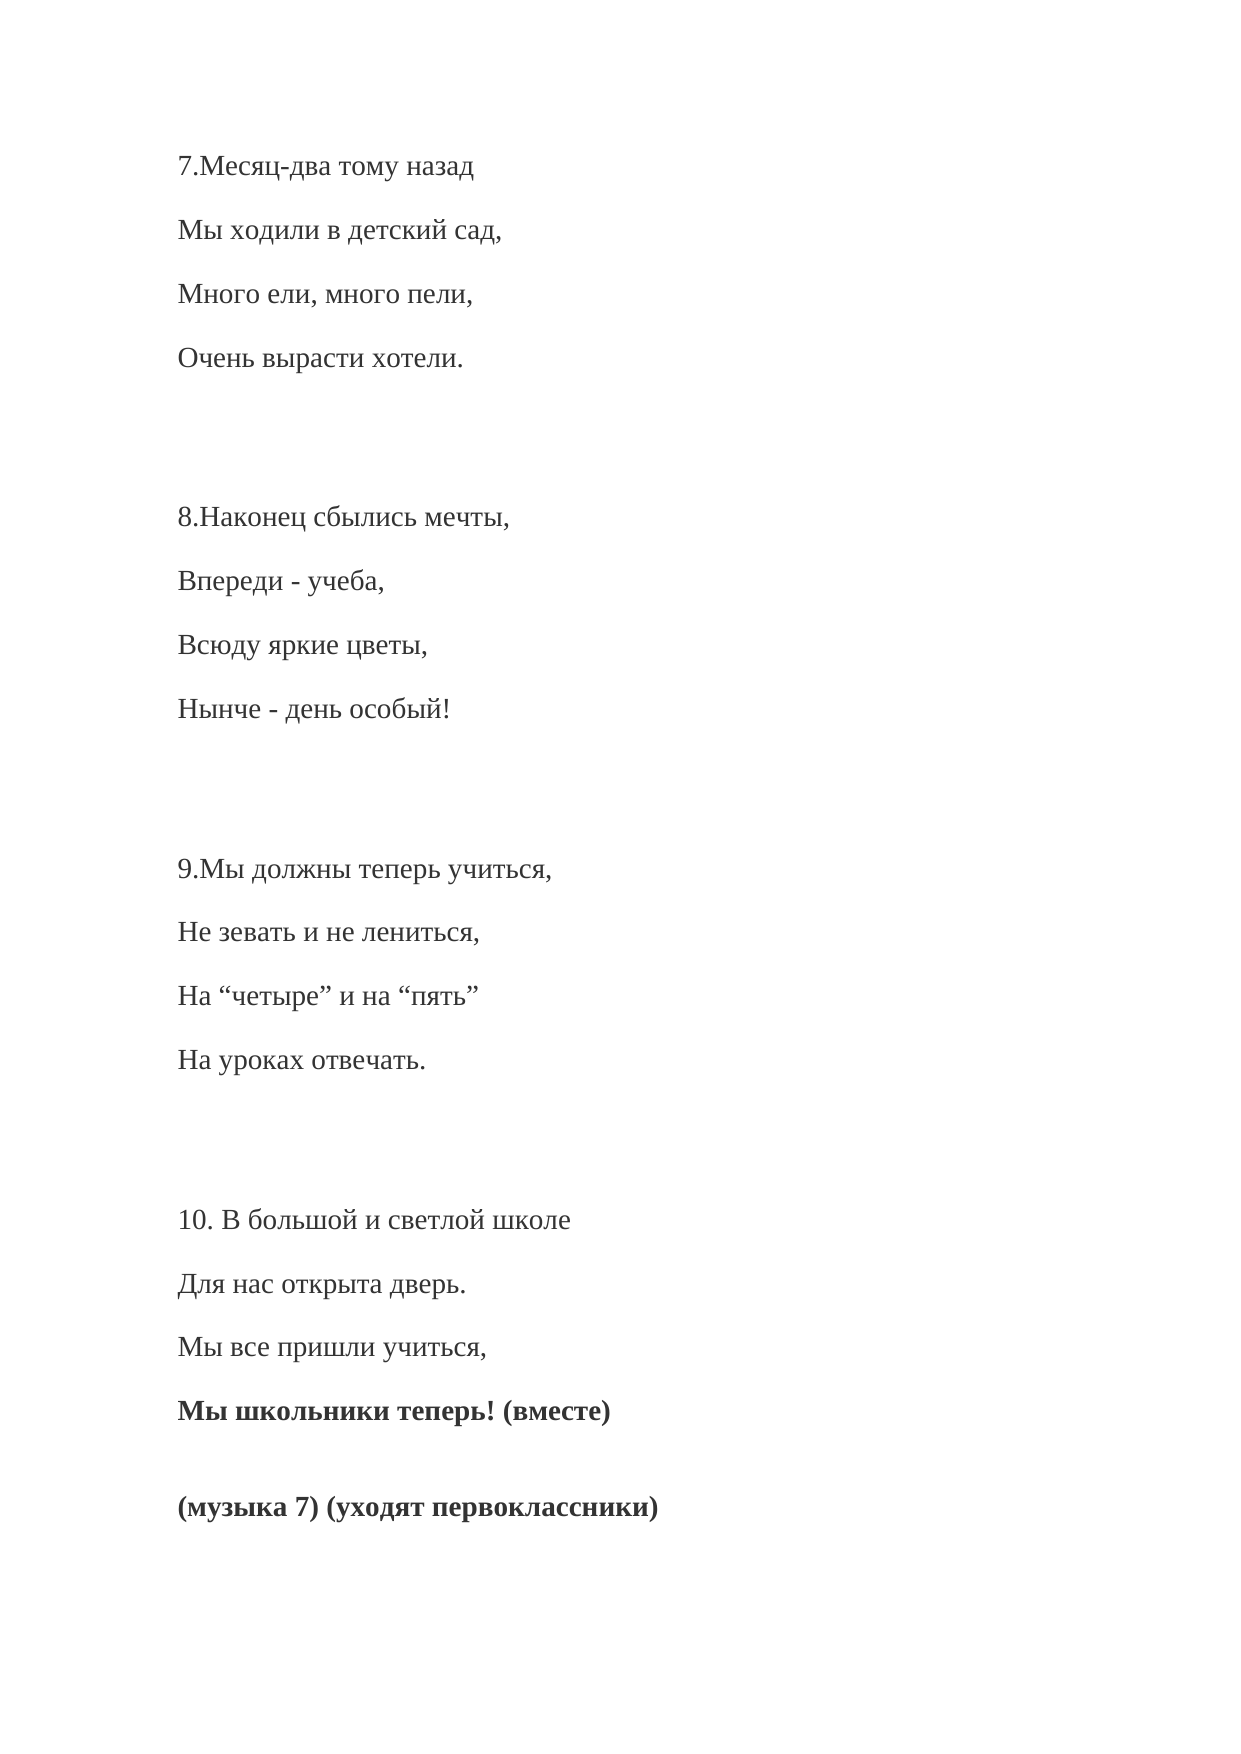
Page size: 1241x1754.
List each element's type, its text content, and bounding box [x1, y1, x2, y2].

text 9.Мы должны теперь учиться, Не зевать и не лениться, На “четыре” и на “пять” На уроках отвечать. [177, 757, 1152, 1140]
text 10. В большой и светлой школе Для нас открыта дверь. Мы все пришли учиться, Мы школьники теперь! (вместе) [177, 1172, 1152, 1427]
text 8.Наконец сбылись мечты, Впереди - учеба, Всюду яркие цветы, Нынче - день особый! [177, 405, 1152, 725]
text (музыка 7) (уходят первоклассники) [177, 1459, 1152, 1523]
text 7.Месяц-два тому назад Мы ходили в детский сад, Много ели, много пели, Очень вырасти хотели. [177, 118, 1152, 373]
